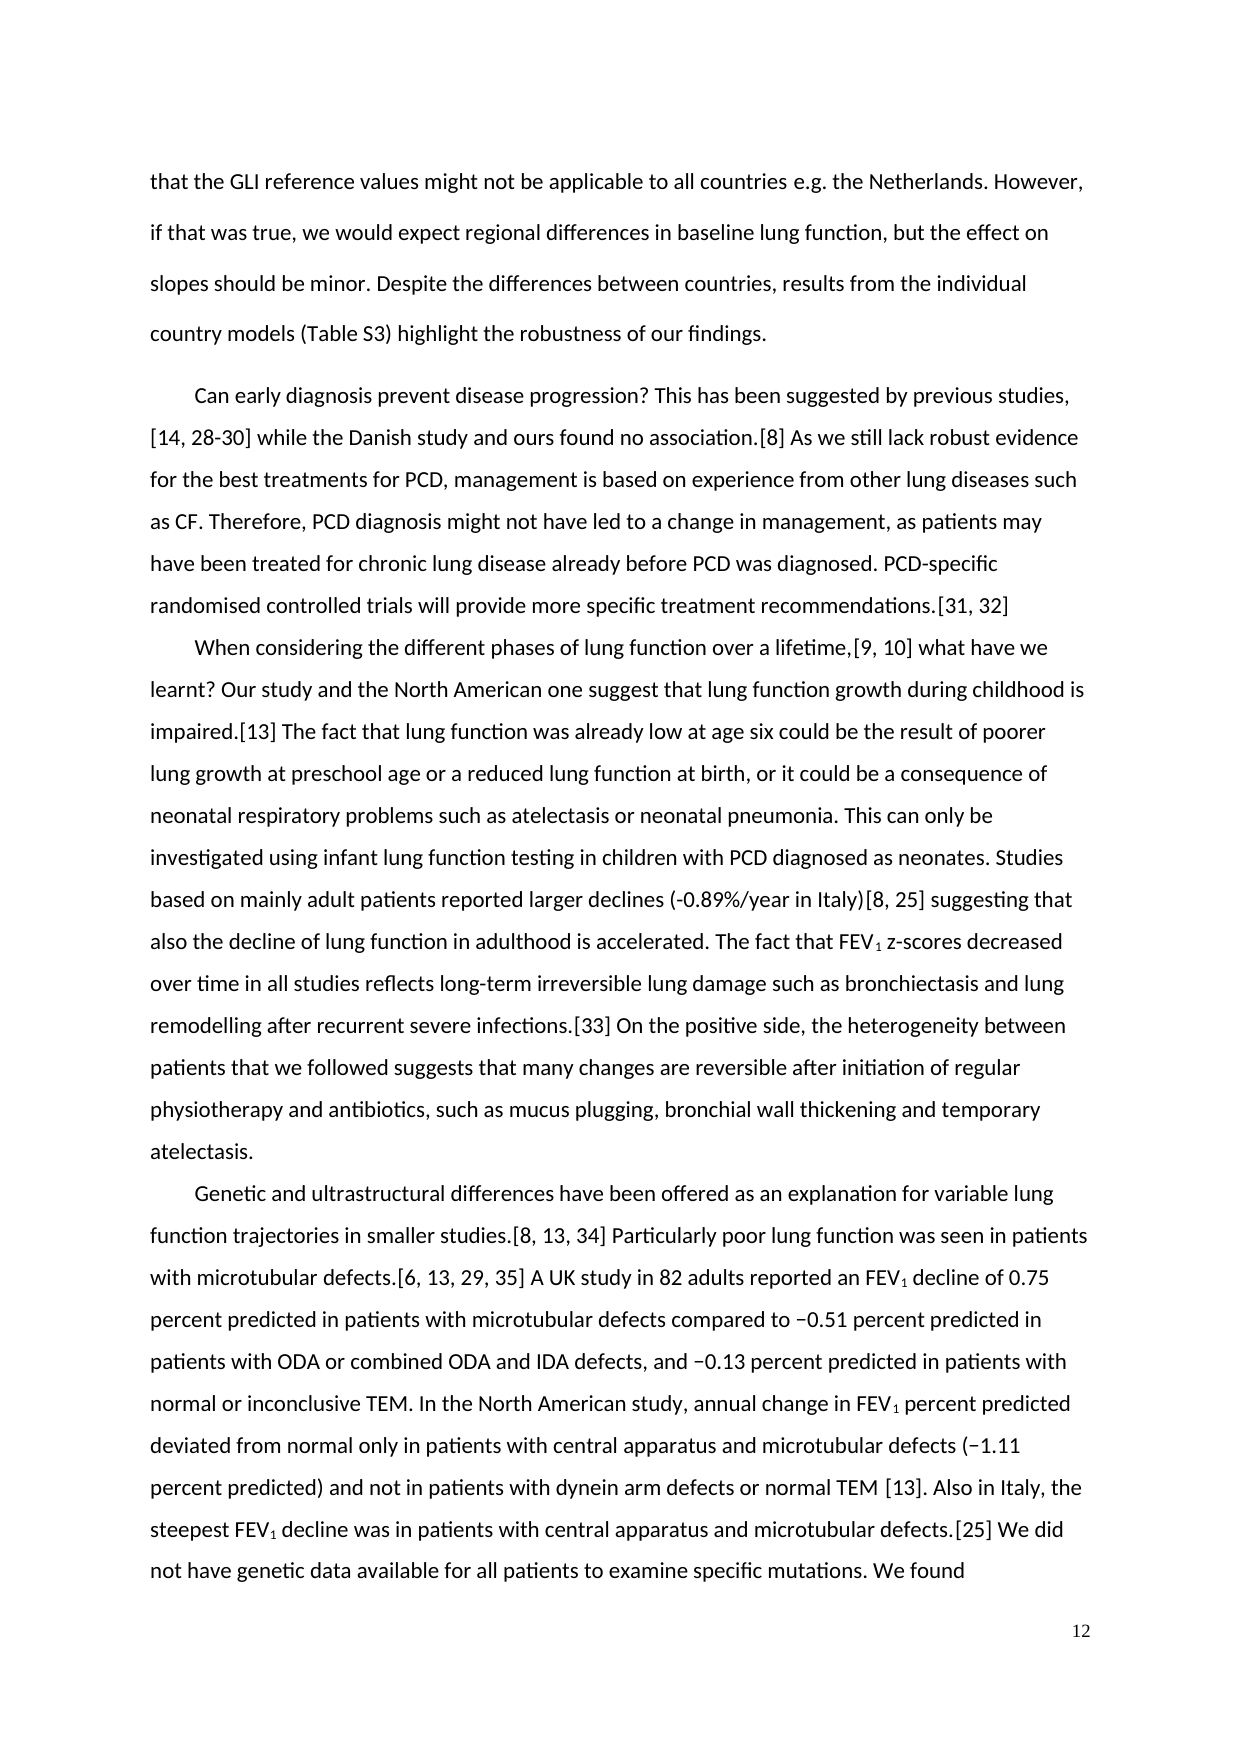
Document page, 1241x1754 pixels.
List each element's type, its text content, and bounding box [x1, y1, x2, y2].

text Can early diagnosis prevent disease progression? This has been suggested by previous studies,[14, 28-30] while the Danish study and ours found no association.[8] As we still lack robust evidence for the best treatments for PCD, management is based on experience from other lung diseases such as CF. Therefore, PCD diagnosis might not have led to a change in management, as patients may have been treated for chronic lung disease already before PCD was diagnosed. PCD-specific randomised controlled trials will provide more specific treatment recommendations.[31, 32] [150, 381, 1090, 619]
text When considering the different phases of lung function over a lifetime,[9, 10] what have we learnt? Our study and the North American one suggest that lung function growth during childhood is impaired.[13] The fact that lung function was already low at age six could be the result of poorer lung growth at preschool age or a reduced lung function at birth, or it could be a consequence of neonatal respiratory problems such as atelectasis or neonatal pneumonia. This can only be investigated using infant lung function testing in children with PCD diagnosed as neonates. Studies based on mainly adult patients reported larger declines (-0.89%/year in Italy)[8, 25] suggesting that also the decline of lung function in adulthood is accelerated. The fact that FEV1 z-scores decreased over time in all studies reflects long-term irreversible lung damage such as bronchiectasis and lung remodelling after recurrent severe infections.[33] On the positive side, the heterogeneity between patients that we followed suggests that many changes are reversible after initiation of regular physiotherapy and antibiotics, such as mucus plugging, bronchial wall thickening and temporary atelectasis. [150, 633, 1090, 1165]
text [150, 164, 1090, 351]
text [150, 1179, 1090, 1585]
